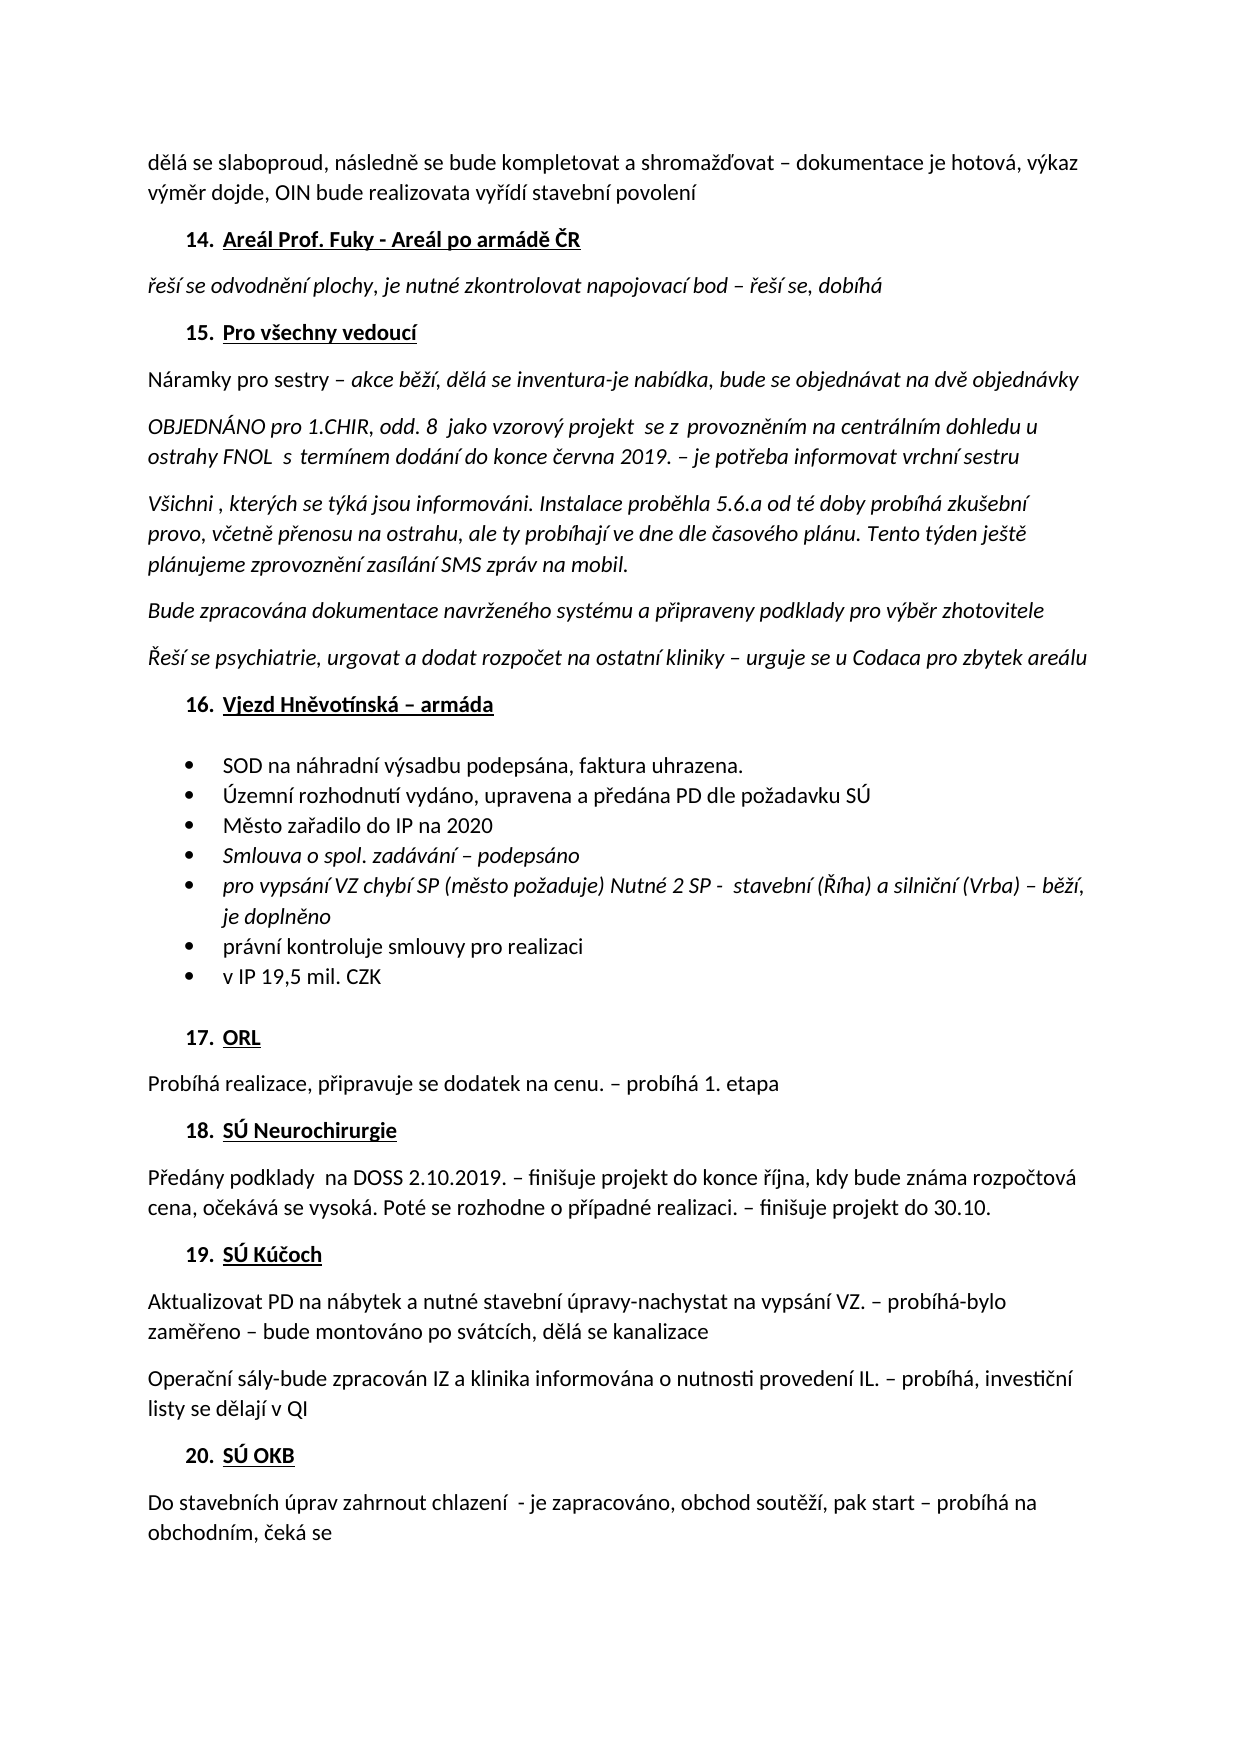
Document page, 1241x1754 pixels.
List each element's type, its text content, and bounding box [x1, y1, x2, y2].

text řeší se odvodnění plochy, je nutné zkontrolovat napojovací bod – řeší se, dobíhá [148, 272, 1093, 299]
list Město zařadilo do IP na 2020 [185, 811, 1093, 839]
list v IP 19,5 mil. CZK [185, 962, 1093, 990]
text Do stavebních úprav zahrnout chlazení - je zapracováno, obchod soutěží, pak start – probíhá na obchodním, čeká se [148, 1488, 1093, 1546]
list SÚ Neurochirurgie [185, 1116, 1093, 1144]
list Pro všechny vedoucí [185, 318, 1093, 346]
list SÚ OKB [185, 1441, 1093, 1469]
list pro vypsání VZ chybí SP (město požaduje) Nutné 2 SP - stavební (Říha) a silniční (Vrba) – běží, je doplněno [185, 872, 1093, 930]
text Předány podklady na DOSS 2.10.2019. – finišuje projekt do konce října, kdy bude známa rozpočtová cena, očekává se vysoká. Poté se rozhodne o případné realizaci. – finišuje projekt do 30.10. [148, 1163, 1093, 1221]
list SÚ Kúčoch [185, 1240, 1093, 1268]
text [148, 148, 1093, 206]
text OBJEDNÁNO pro 1.CHIR, odd. 8 jako vzorový projekt se z provozněním na centrálním dohledu u ostrahy FNOL s termínem dodání do konce června 2019. – je potřeba informovat vrchní sestru [148, 412, 1093, 470]
list Vjezd Hněvotínská – armáda [185, 690, 1093, 718]
text Aktualizovat PD na nábytek a nutné stavební úpravy-nachystat na vypsání VZ. – probíhá-bylo zaměřeno – bude montováno po svátcích, dělá se kanalizace [148, 1287, 1093, 1345]
text Všichni , kterých se týká jsou informováni. Instalace proběhla 5.6.a od té doby probíhá zkušební provo, včetně přenosu na ostrahu, ale ty probíhají ve dne dle časového plánu. Tento týden ještě plánujeme zprovoznění zasílání SMS zpráv na mobil. [148, 489, 1093, 578]
text Operační sály-bude zpracován IZ a klinika informována o nutnosti provedení IL. – probíhá, investiční listy se dělají v QI [148, 1364, 1093, 1422]
text Náramky pro sestry – akce běží, dělá se inventura-je nabídka, bude se objednávat na dvě objednávky [148, 365, 1093, 393]
list Územní rozhodnutí vydáno, upravena a předána PD dle požadavku SÚ [185, 781, 1093, 809]
text Probíhá realizace, připravuje se dodatek na cenu. – probíhá 1. etapa [148, 1069, 1093, 1097]
list Smlouva o spol. zadávání – podepsáno [185, 841, 1093, 869]
list ORL [185, 1023, 1093, 1051]
list Areál Prof. Fuky - Areál po armádě ČR [185, 225, 1093, 253]
list SOD na náhradní výsadbu podepsána, faktura uhrazena. [185, 751, 1093, 779]
text Řeší se psychiatrie, urgovat a dodat rozpočet na ostatní kliniky – urguje se u Codaca pro zbytek areálu [148, 643, 1093, 671]
text Bude zpracována dokumentace navrženého systému a připraveny podklady pro výběr zhotovitele [148, 597, 1093, 624]
list právní kontroluje smlouvy pro realizaci [185, 932, 1093, 960]
